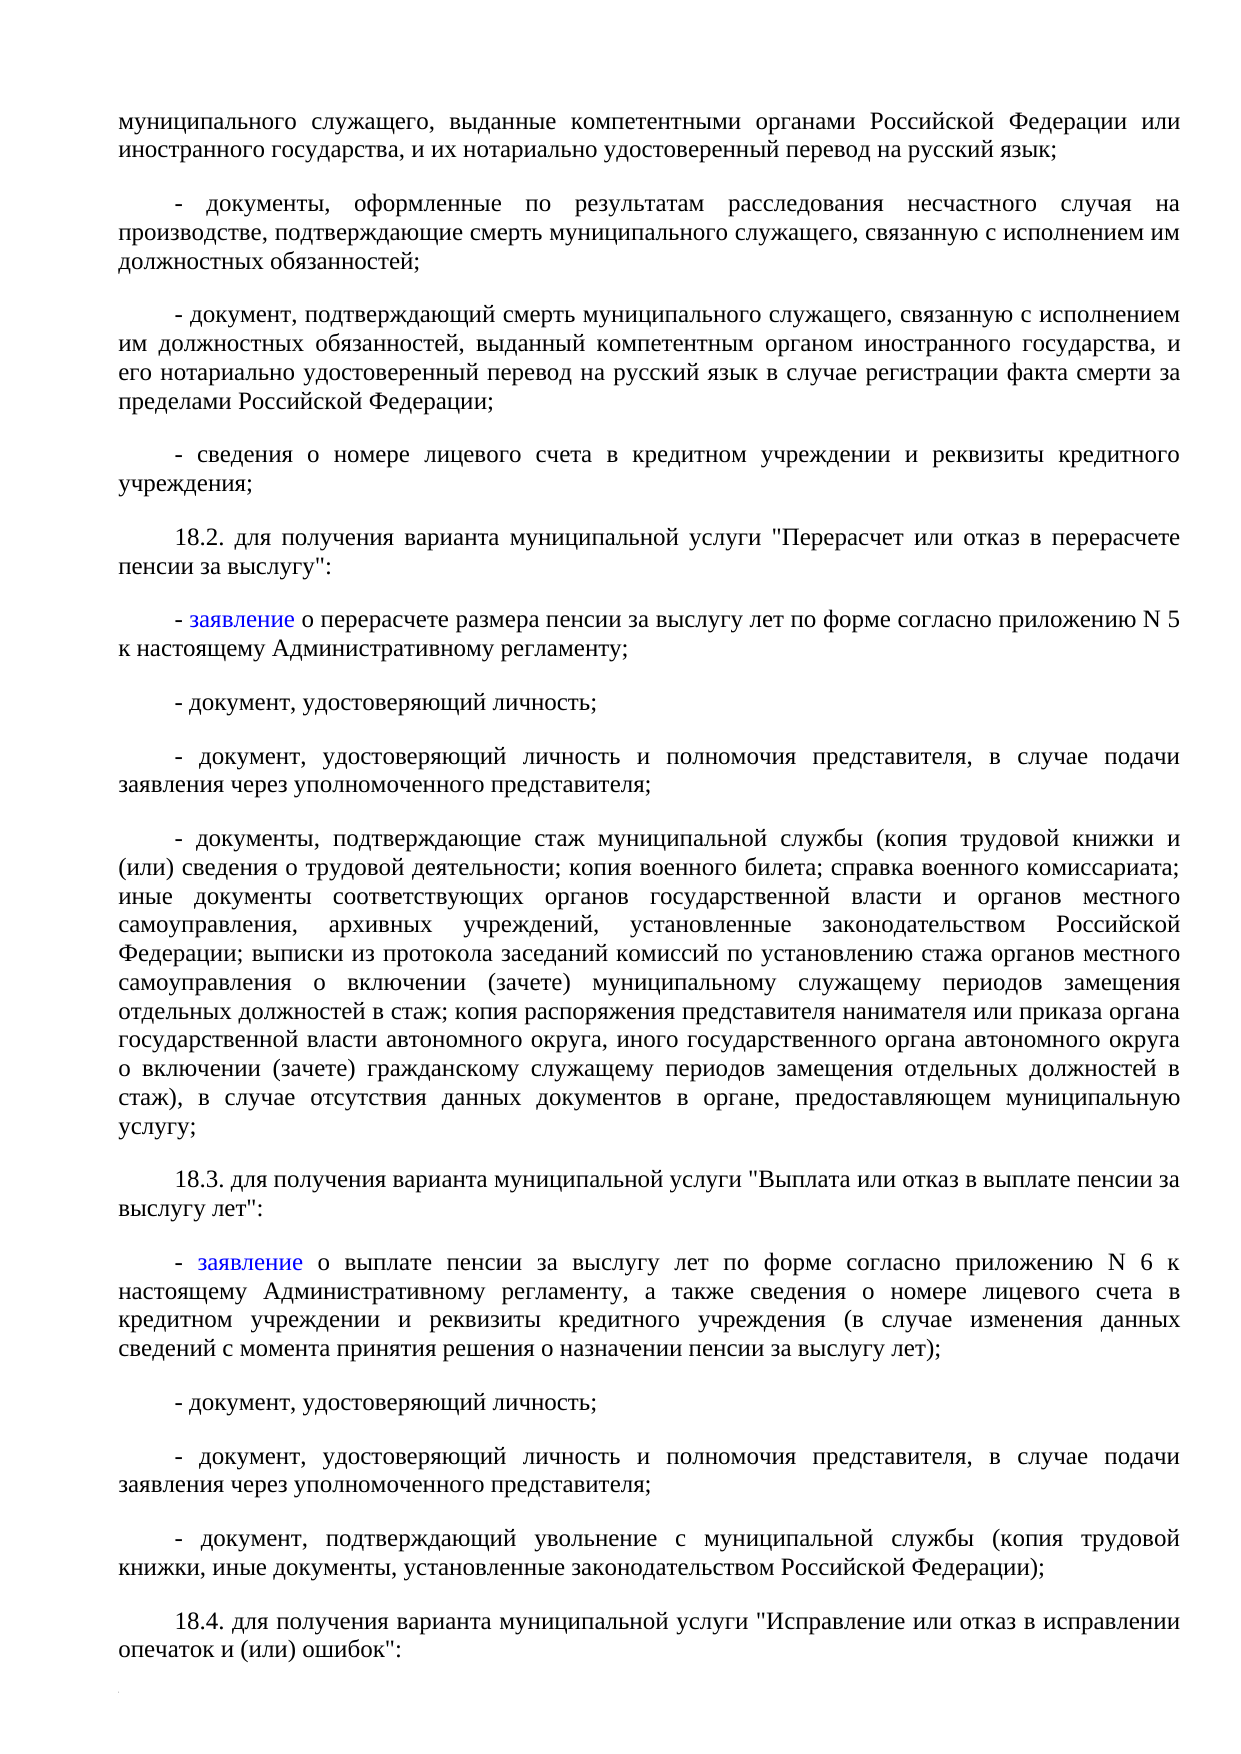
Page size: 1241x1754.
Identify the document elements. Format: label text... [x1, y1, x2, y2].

text - документ, подтверждающий смерть муниципального служащего, связанную с исполнением им должностных обязанностей, выданный компетентным органом иностранного государства, и его нотариально удостоверенный перевод на русский язык в случае регистрации факта смерти за пределами Российской Федерации; [118, 299, 1181, 414]
text - документ, удостоверяющий личность и полномочия представителя, в случае подачи заявления через уполномоченного представителя; [118, 1441, 1181, 1498]
text - документы, оформленные по результатам расследования несчастного случая на производстве, подтверждающие смерть муниципального служащего, связанную с исполнением им должностных обязанностей; [118, 188, 1181, 274]
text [118, 106, 1181, 163]
text - сведения о номере лицевого счета в кредитном учреждении и реквизиты кредитного учреждения; [118, 439, 1181, 497]
text - заявление о перерасчете размера пенсии за выслугу лет по форме согласно приложению N 5 к настоящему Административному регламенту; [118, 604, 1181, 662]
text 18.3. для получения варианта муниципальной услуги "Выплата или отказ в выплате пенсии за выслугу лет": [118, 1164, 1181, 1222]
text - документ, подтверждающий увольнение с муниципальной службы (копия трудовой книжки, иные документы, установленные законодательством Российской Федерации); [118, 1523, 1181, 1581]
text - документ, удостоверяющий личность; [118, 687, 1181, 716]
text 18.2. для получения варианта муниципальной услуги "Перерасчет или отказ в перерасчете пенсии за выслугу": [118, 522, 1181, 579]
text - документ, удостоверяющий личность; [118, 1387, 1181, 1416]
text - документы, подтверждающие стаж муниципальной службы (копия трудовой книжки и (или) сведения о трудовой деятельности; копия военного билета; справка военного комиссариата; иные документы соответствующих органов государственной власти и органов местного самоуправления, архивных учреждений, установленные законодательством Российской Федерации; выписки из протокола заседаний комиссий по установлению стажа органов местного самоуправления о включении (зачете) муниципальному служащему периодов замещения отдельных должностей в стаж; копия распоряжения представителя нанимателя или приказа органа государственной власти автономного округа, иного государственного органа автономного округа о включении (зачете) гражданскому служащему периодов замещения отдельных должностей в стаж), в случае отсутствия данных документов в органе, предоставляющем муниципальную услугу; [118, 823, 1181, 1139]
text - заявление о выплате пенсии за выслугу лет по форме согласно приложению N 6 к настоящему Административному регламенту, а также сведения о номере лицевого счета в кредитном учреждении и реквизиты кредитного учреждения (в случае изменения данных сведений с момента принятия решения о назначении пенсии за выслугу лет); [118, 1247, 1181, 1362]
text - документ, удостоверяющий личность и полномочия представителя, в случае подачи заявления через уполномоченного представителя; [118, 741, 1181, 798]
text 18.4. для получения варианта муниципальной услуги "Исправление или отказ в исправлении опечаток и (или) ошибок": [118, 1606, 1181, 1663]
